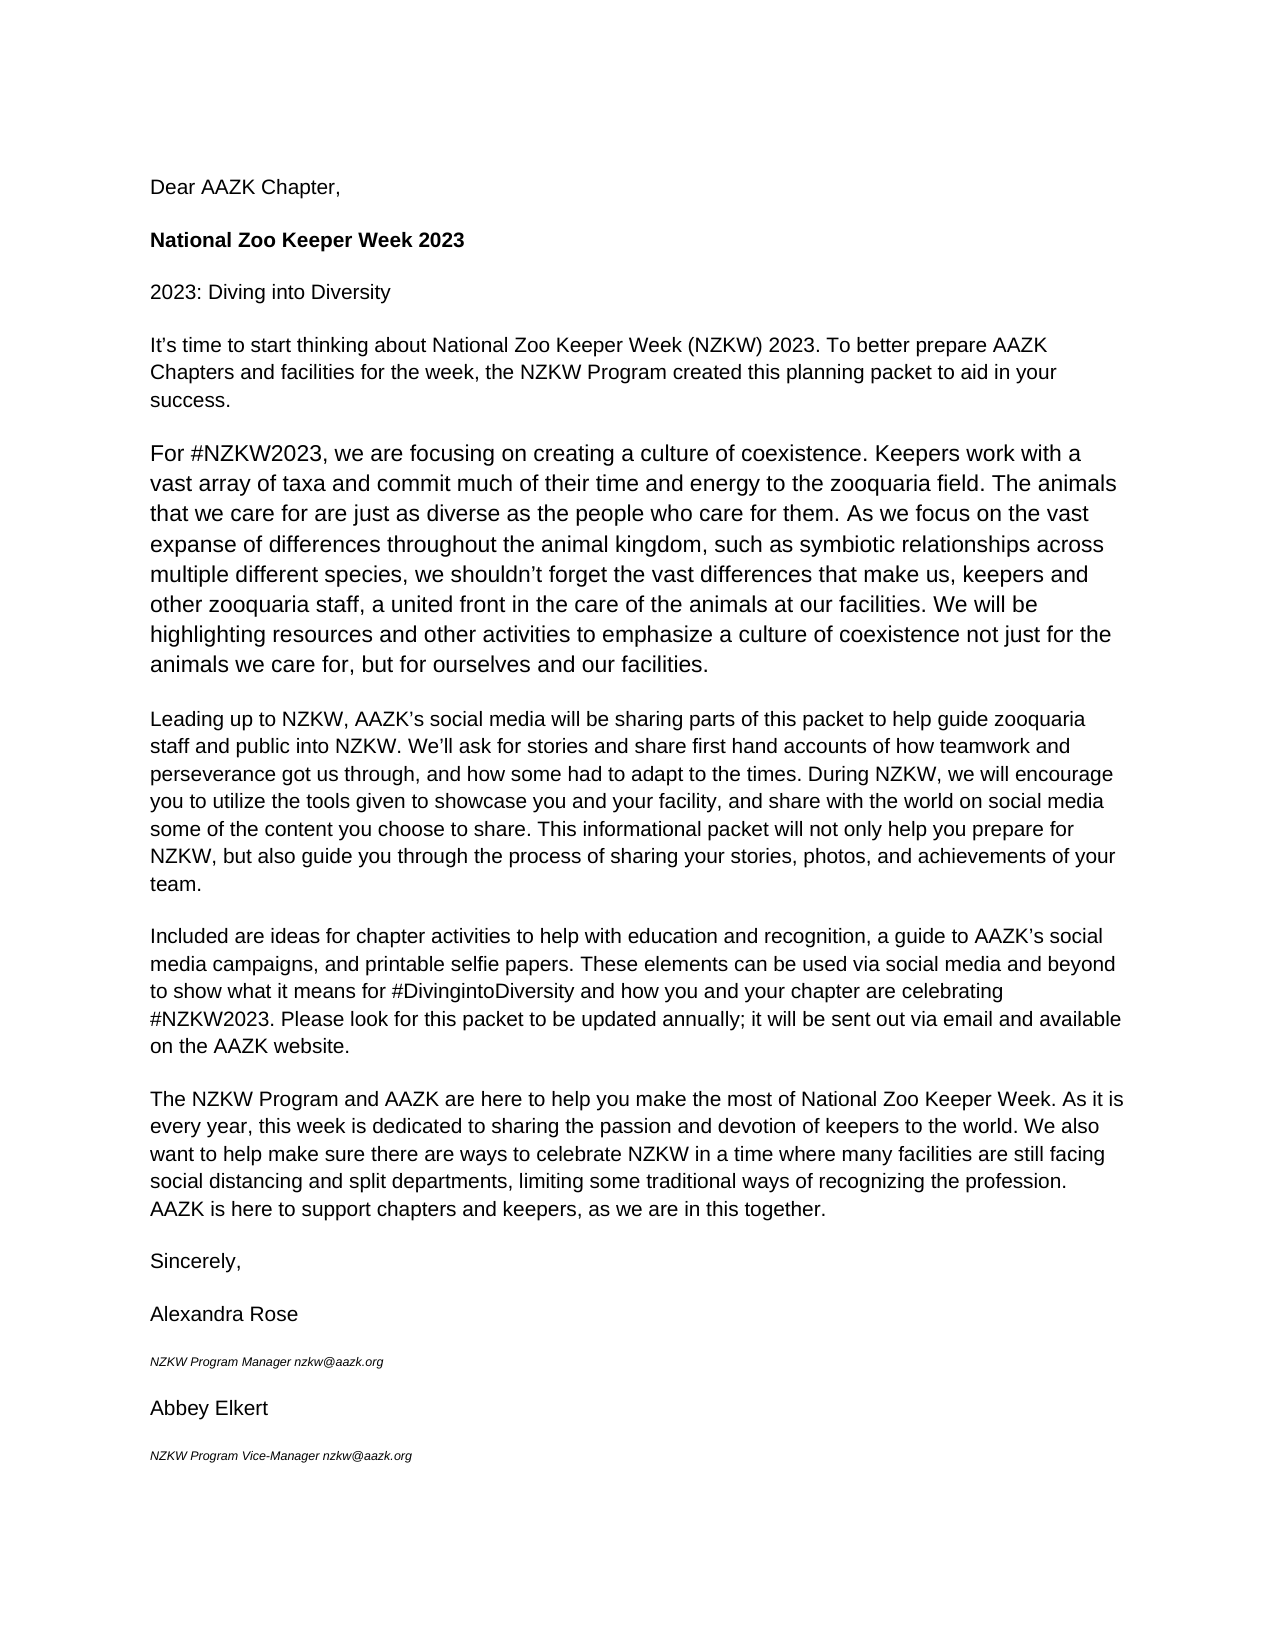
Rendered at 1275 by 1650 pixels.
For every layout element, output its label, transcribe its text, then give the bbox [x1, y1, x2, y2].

text National Zoo Keeper Week 2023 [150, 227, 1125, 251]
text It’s time to start thinking about National Zoo Keeper Week (NZKW) 2023. To better prepare AAZK Chapters and facilities for the week, the NZKW Program created this planning packet to aid in your success. [150, 332, 1125, 411]
text Included are ideas for chapter activities to help with education and recognition, a guide to AAZK’s social media campaigns, and printable selfie papers. These elements can be used via social media and beyond to show what it means for #DivingintoDiversity and how you and your chapter are celebrating #NZKW2023. Please look for this packet to be updated annually; it will be sent out via email and available on the AAZK website. [150, 924, 1125, 1058]
text Sincerely, [150, 1249, 1125, 1273]
text The NZKW Program and AAZK are here to help you make the most of National Zoo Keeper Week. As it is every year, this week is dedicated to sharing the passion and devotion of keepers to the world. We also want to help make sure there are ways to celebrate NZKW in a time where many facilities are still facing social distancing and split departments, limiting some traditional ways of recognizing the profession. AAZK is here to support chapters and keepers, as we are in this together. [150, 1087, 1125, 1221]
text For #NZKW2023, we are focusing on creating a culture of coexistence. Keepers work with a vast array of taxa and commit much of their time and energy to the zooquaria field. The animals that we care for are just as diverse as the people who care for them. As we focus on the vast expanse of differences throughout the animal kingdom, such as symbiotic relationships across multiple different species, we shouldn’t forget the vast differences that make us, keepers and other zooquaria staff, a united front in the care of the animals at our facilities. We will be highlighting resources and other activities to emphasize a culture of coexistence not just for the animals we care for, but for ourselves and our facilities. [150, 440, 1125, 678]
text Alexandra Rose [150, 1302, 1125, 1326]
text 2023: Diving into Diversity [150, 280, 1125, 304]
text NZKW Program Vice-Manager nzkw@aazk.org [150, 1448, 1125, 1462]
text NZKW Program Manager nzkw@aazk.org [150, 1354, 1125, 1368]
text Dear AAZK Chapter, [150, 175, 1125, 199]
text Abbey Elkert [150, 1396, 1125, 1419]
text Leading up to NZKW, AAZK’s social media will be sharing parts of this packet to help guide zooquaria staff and public into NZKW. We’ll ask for stories and share first hand accounts of how teamwork and perseverance got us through, and how some had to adapt to the times. During NZKW, we will encourage you to utilize the tools given to showcase you and your facility, and share with the world on social media some of the content you choose to share. This informational packet will not only help you prepare for NZKW, but also guide you through the process of sharing your stories, photos, and achievements of your team. [150, 707, 1125, 896]
